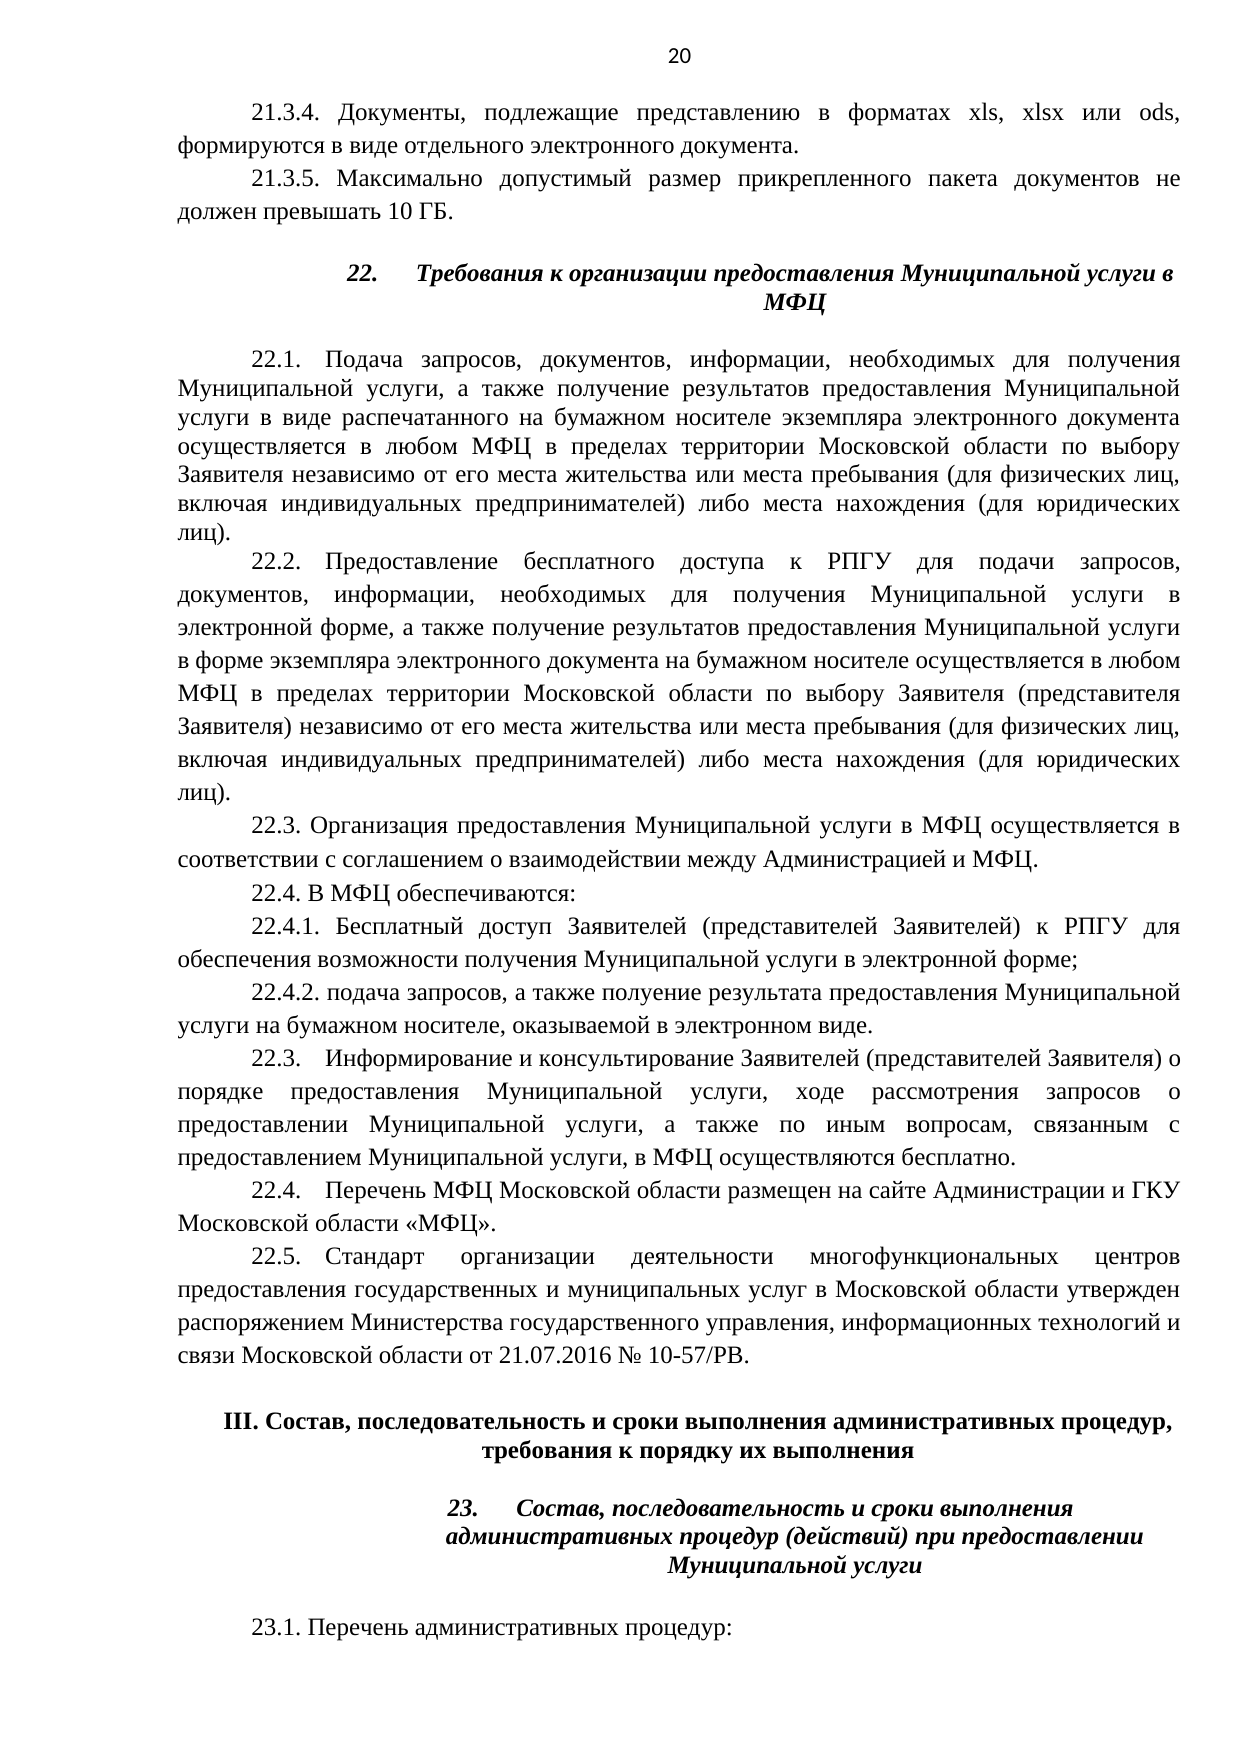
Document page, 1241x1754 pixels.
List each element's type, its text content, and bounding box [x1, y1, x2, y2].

text 22.4. В МФЦ обеспечиваются: [177, 878, 1181, 907]
list 23.1. Перечень административных процедур: [177, 1612, 1181, 1641]
list 21.3.5. Максимально допустимый размер прикрепленного пакета документов не должен превышать 10 ГБ. [177, 163, 1181, 225]
text 22.4.2. подача запросов, а также полуение результата предоставления Муниципальной услуги на бумажном носителе, оказываемой в электронном виде. [177, 977, 1181, 1039]
list Перечень МФЦ Московской области размещен на сайте Администрации и ГКУ Московской области «МФЦ». [177, 1175, 1181, 1237]
list Подача запросов, документов, информации, необходимых для получения Муниципальной услуги, а также получение результатов предоставления Муниципальной услуги в виде распечатанного на бумажном носителе экземпляра электронного документа осуществляется в любом МФЦ в пределах территории Московской области по выбору Заявителя независимо от его места жительства или места пребывания (для физических лиц, включая индивидуальных предпринимателей) либо места нахождения (для юридических лиц). [177, 344, 1181, 546]
list Стандарт организации деятельности многофункциональных центров предоставления государственных и муниципальных услуг в Московской области утвержден распоряжением Министерства государственного управления, информационных технологий и связи Московской области от 21.07.2016 № 10-57/РВ. [177, 1241, 1181, 1369]
list Предоставление бесплатного доступа к РПГУ для подачи запросов, документов, информации, необходимых для получения Муниципальной услуги в электронной форме, а также получение результатов предоставления Муниципальной услуги в форме экземпляра электронного документа на бумажном носителе осуществляется в любом МФЦ в пределах территории Московской области по выбору Заявителя (представителя Заявителя) независимо от его места жительства или места пребывания (для физических лиц, включая индивидуальных предпринимателей) либо места нахождения (для юридических лиц). [177, 546, 1181, 806]
text 22.3. Организация предоставления Муниципальной услуги в МФЦ осуществляется в соответствии с соглашением о взаимодействии между Администрацией и МФЦ. [177, 810, 1181, 874]
text 22.4.1. Бесплатный доступ Заявителей (представителей Заявителей) к РПГУ для обеспечения возможности получения Муниципальной услуги в электронной форме; [177, 911, 1181, 973]
list Требования к организации предоставления Муниципальной услуги в МФЦ [339, 258, 1181, 316]
text III. Состав, последовательность и сроки выполнения административных процедур, требования к порядку их выполнения [215, 1406, 1181, 1464]
list 21.3.4. Документы, подлежащие представлению в форматах xls, xlsx или ods, формируются в виде отдельного электронного документа. [177, 97, 1181, 159]
list Информирование и консультирование Заявителей (представителей Заявителя) о порядке предоставления Муниципальной услуги, ходе рассмотрения запросов о предоставлении Муниципальной услуги, а также по иным вопросам, связанным с предоставлением Муниципальной услуги, в МФЦ осуществляются бесплатно. [177, 1043, 1181, 1171]
list Состав, последовательность и сроки выполнения административных процедур (действий) при предоставлении Муниципальной услуги [339, 1493, 1181, 1579]
